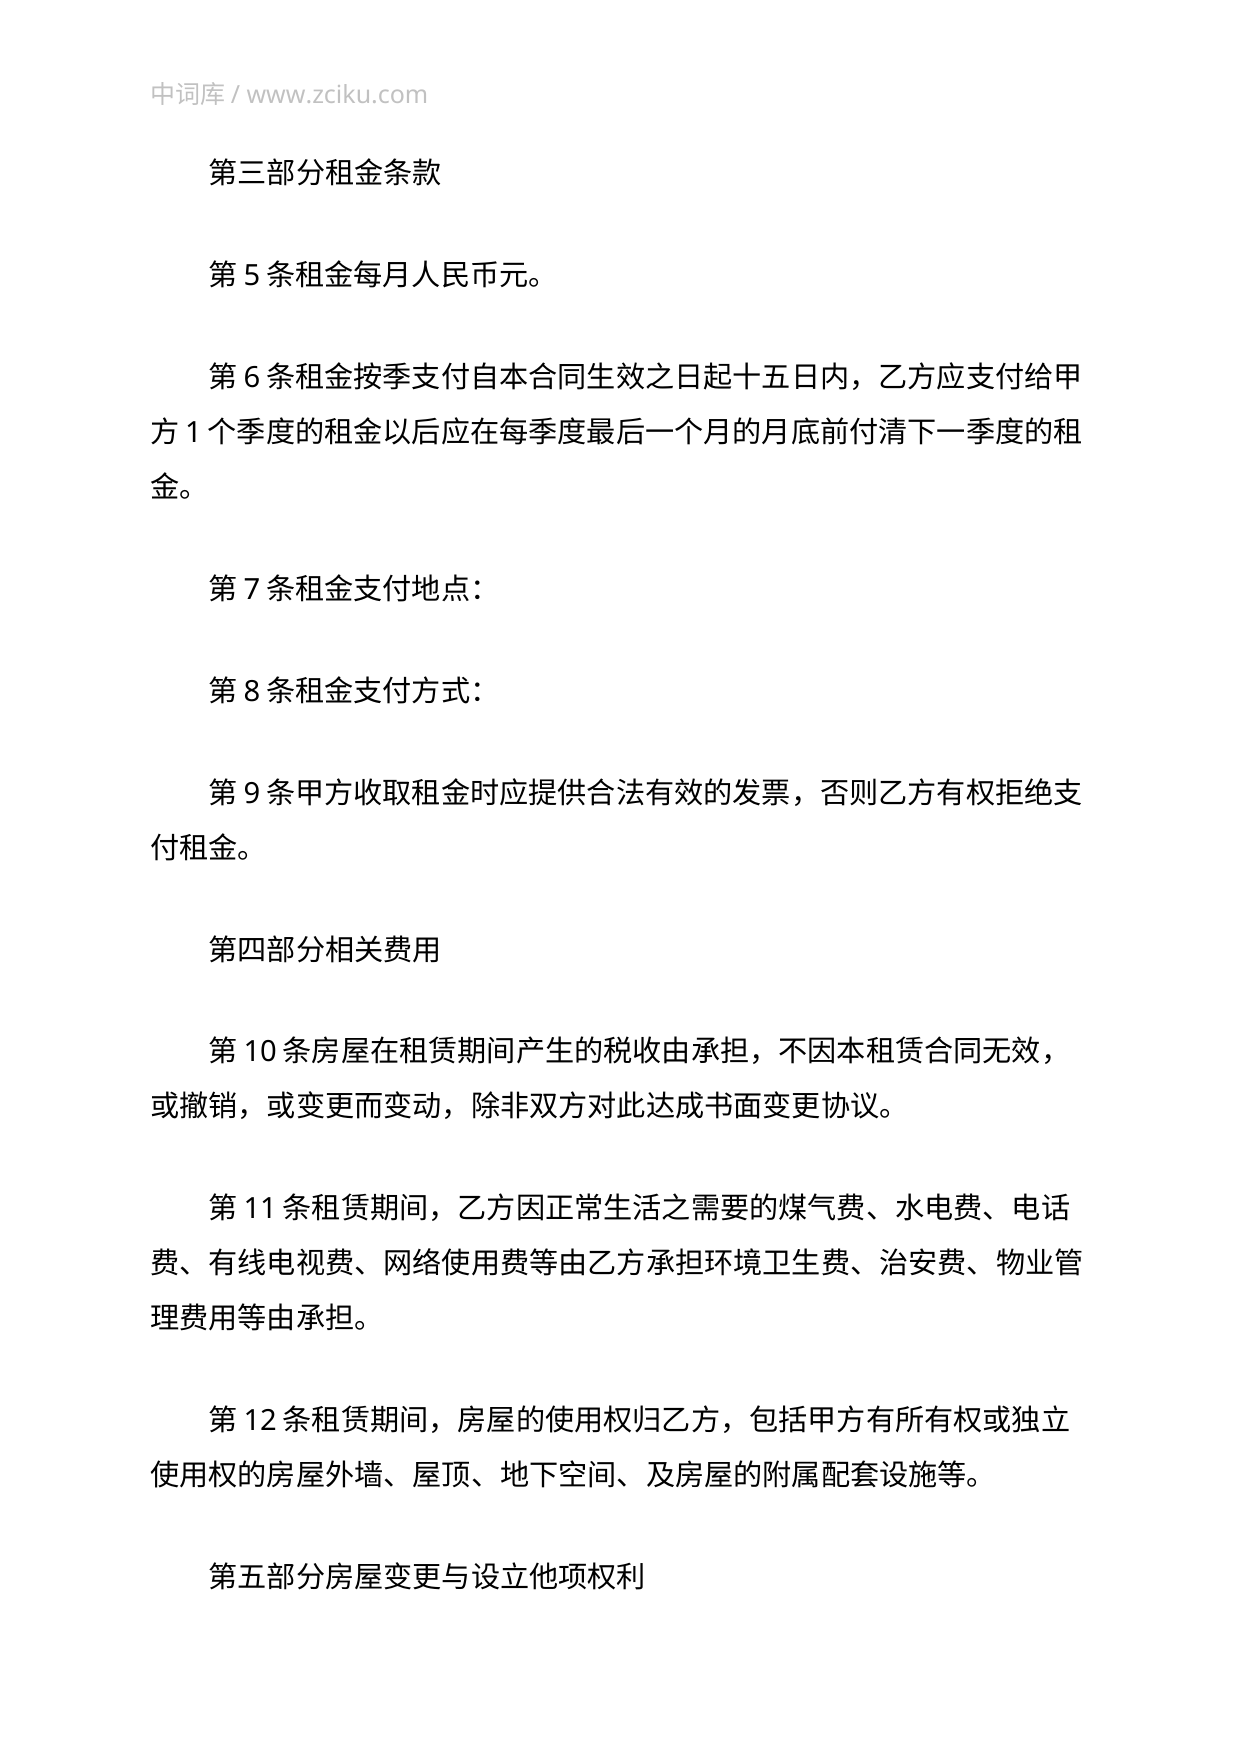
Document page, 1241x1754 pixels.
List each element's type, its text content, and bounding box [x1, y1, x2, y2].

text 第12条租赁期间，房屋的使用权归乙方，包括甲方有所有权或独立使用权的房屋外墙、屋顶、地下空间、及房屋的附属配套设施等。 [150, 1396, 1090, 1494]
text 第9条甲方收取租金时应提供合法有效的发票，否则乙方有权拒绝支付租金。 [150, 769, 1090, 867]
text 第7条租金支付地点： [150, 566, 1090, 608]
text 第三部分租金条款 [150, 150, 1090, 192]
text 第8条租金支付方式： [150, 667, 1090, 710]
text 第五部分房屋变更与设立他项权利 [150, 1553, 1090, 1596]
text 第10条房屋在租赁期间产生的税收由承担，不因本租赁合同无效，或撤销，或变更而变动，除非双方对此达成书面变更协议。 [150, 1028, 1090, 1125]
text 第11条租赁期间，乙方因正常生活之需要的煤气费、水电费、电话费、有线电视费、网络使用费等由乙方承担环境卫生费、治安费、物业管理费用等由承担。 [150, 1185, 1090, 1337]
text 第6条租金按季支付自本合同生效之日起十五日内，乙方应支付给甲方1个季度的租金以后应在每季度最后一个月的月底前付清下一季度的租金。 [150, 354, 1090, 506]
text 第四部分相关费用 [150, 926, 1090, 968]
text 第5条租金每月人民币元。 [150, 252, 1090, 294]
